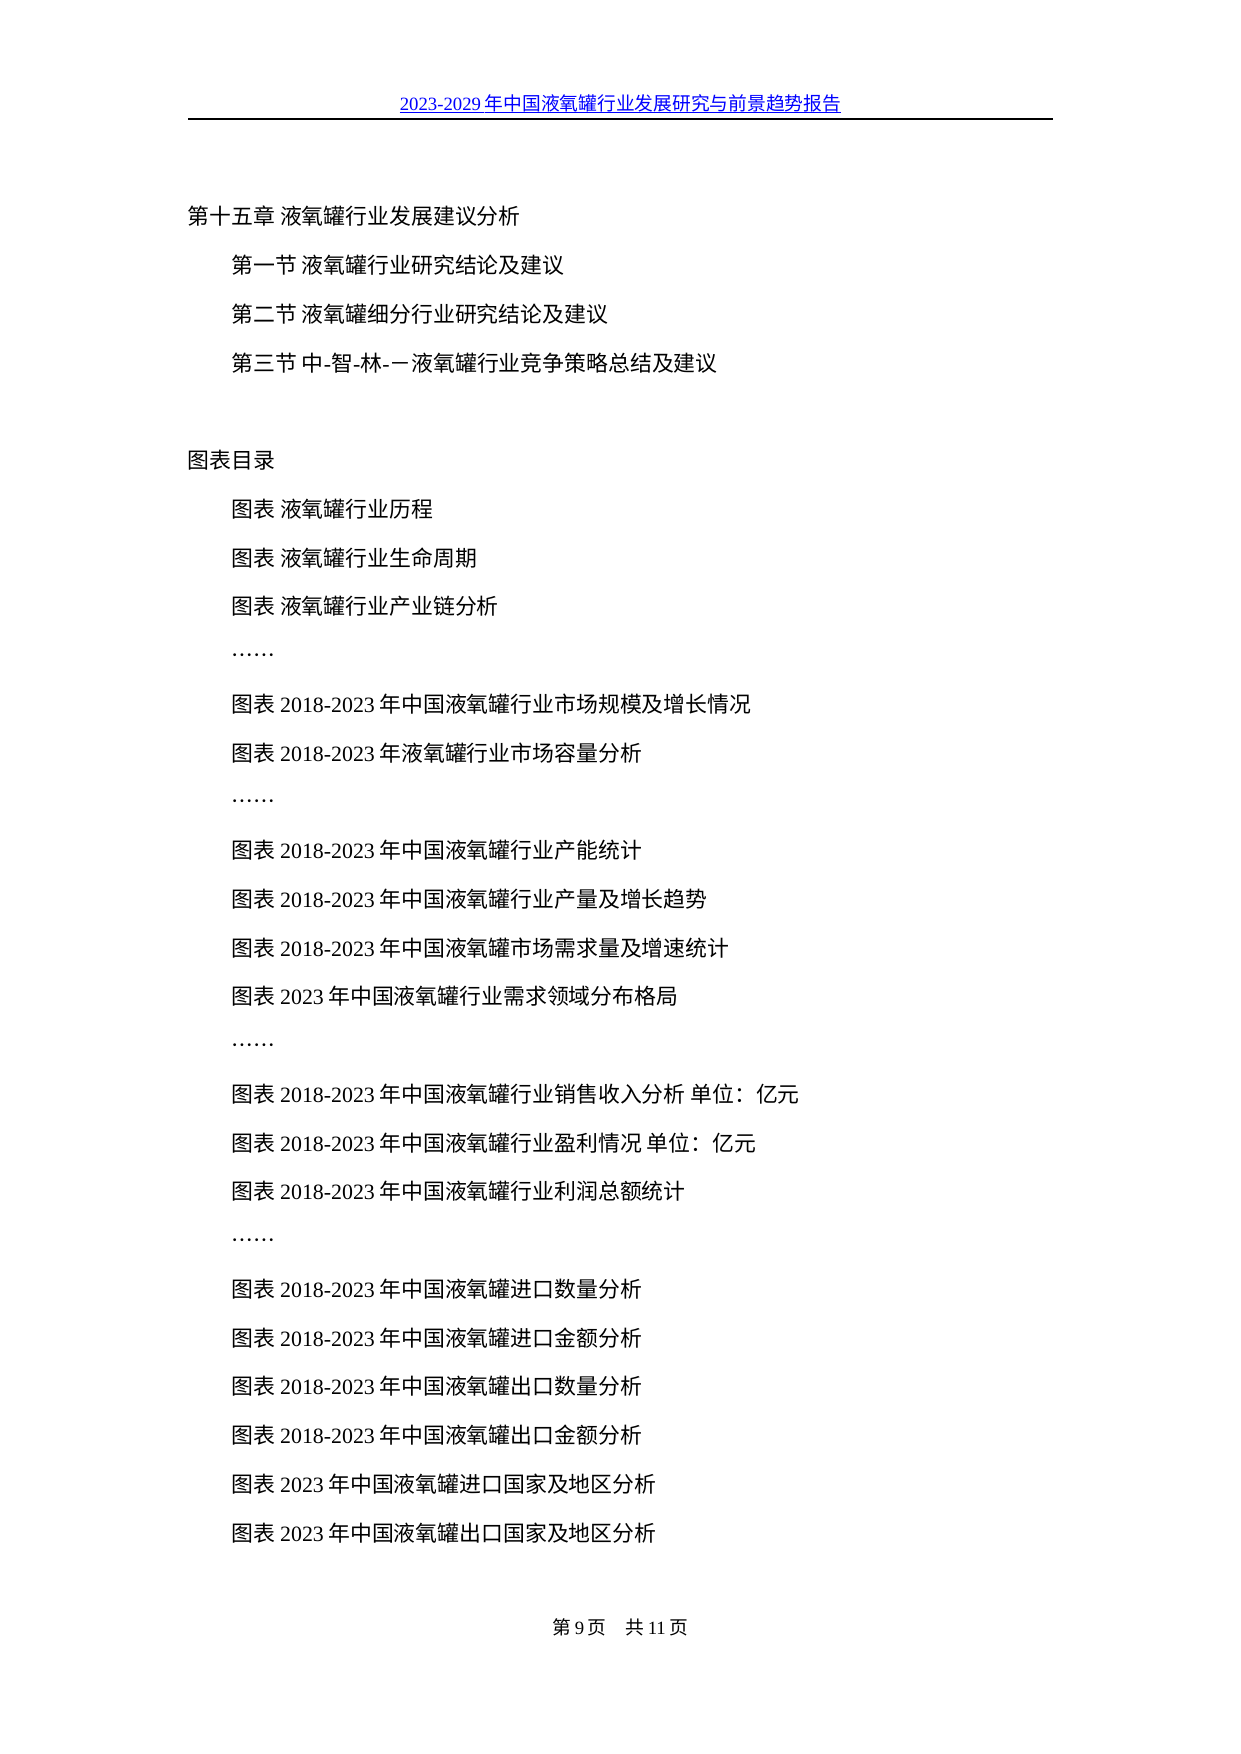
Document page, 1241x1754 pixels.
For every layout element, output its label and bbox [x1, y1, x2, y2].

text [187, 150, 1053, 1548]
